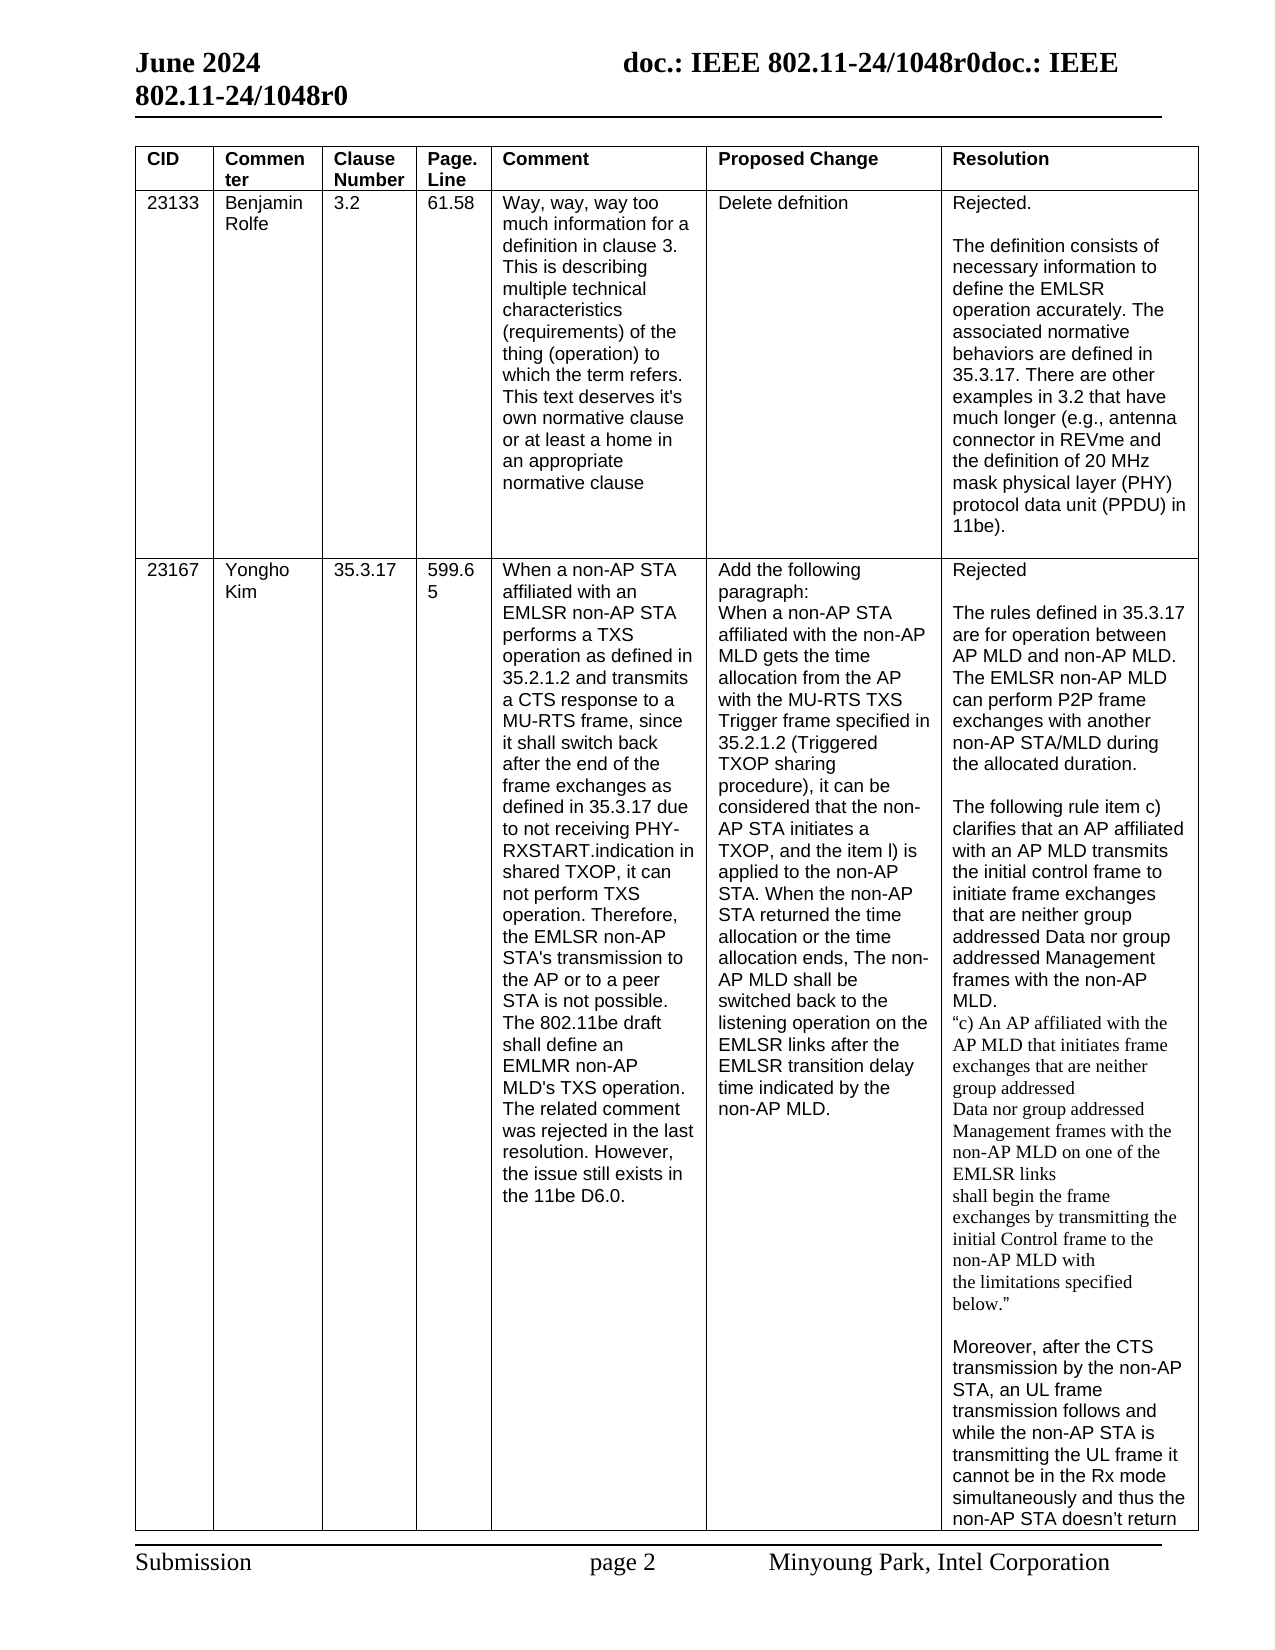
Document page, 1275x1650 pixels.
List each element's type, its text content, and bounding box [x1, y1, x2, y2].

table_cell 599.65 [417, 559, 491, 1529]
table_cell Rejected. The definition consists of necessary information to define the EMLSR operation accurately. The associated normative behaviors are defined in 35.3.17. There are other examples in 3.2 that have much longer (e.g., antenna connector in REVme and the definition of 20 MHz mask physical layer (PHY) protocol data unit (PPDU) in 11be). [942, 191, 1198, 558]
table_cell Benjamin Rolfe [214, 191, 322, 558]
table_cell 61.58 [417, 191, 491, 558]
table_cell 23133 [136, 191, 213, 558]
table_cell 35.3.17 [323, 559, 416, 1529]
table_header Clause Number [323, 147, 416, 190]
table_header Proposed Change [707, 147, 941, 190]
table_cell Delete defnition [707, 191, 941, 558]
table_cell Yongho Kim [214, 559, 322, 1529]
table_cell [492, 559, 706, 1529]
table_cell Way, way, way too much information for a definition in clause 3. This is describing multiple technical characteristics (requirements) of the thing (operation) to which the term refers. This text deserves it's own normative clause or at least a home in an appropriate normative clause [492, 191, 706, 558]
table_header Page. Line [417, 147, 491, 190]
table_cell 23167 [136, 559, 213, 1529]
table_header CID [136, 147, 213, 190]
table_header Resolution [942, 147, 1198, 190]
table_header Commenter [214, 147, 322, 190]
table_cell 3.2 [323, 191, 416, 558]
table_header Comment [492, 147, 706, 190]
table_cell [707, 559, 941, 1529]
